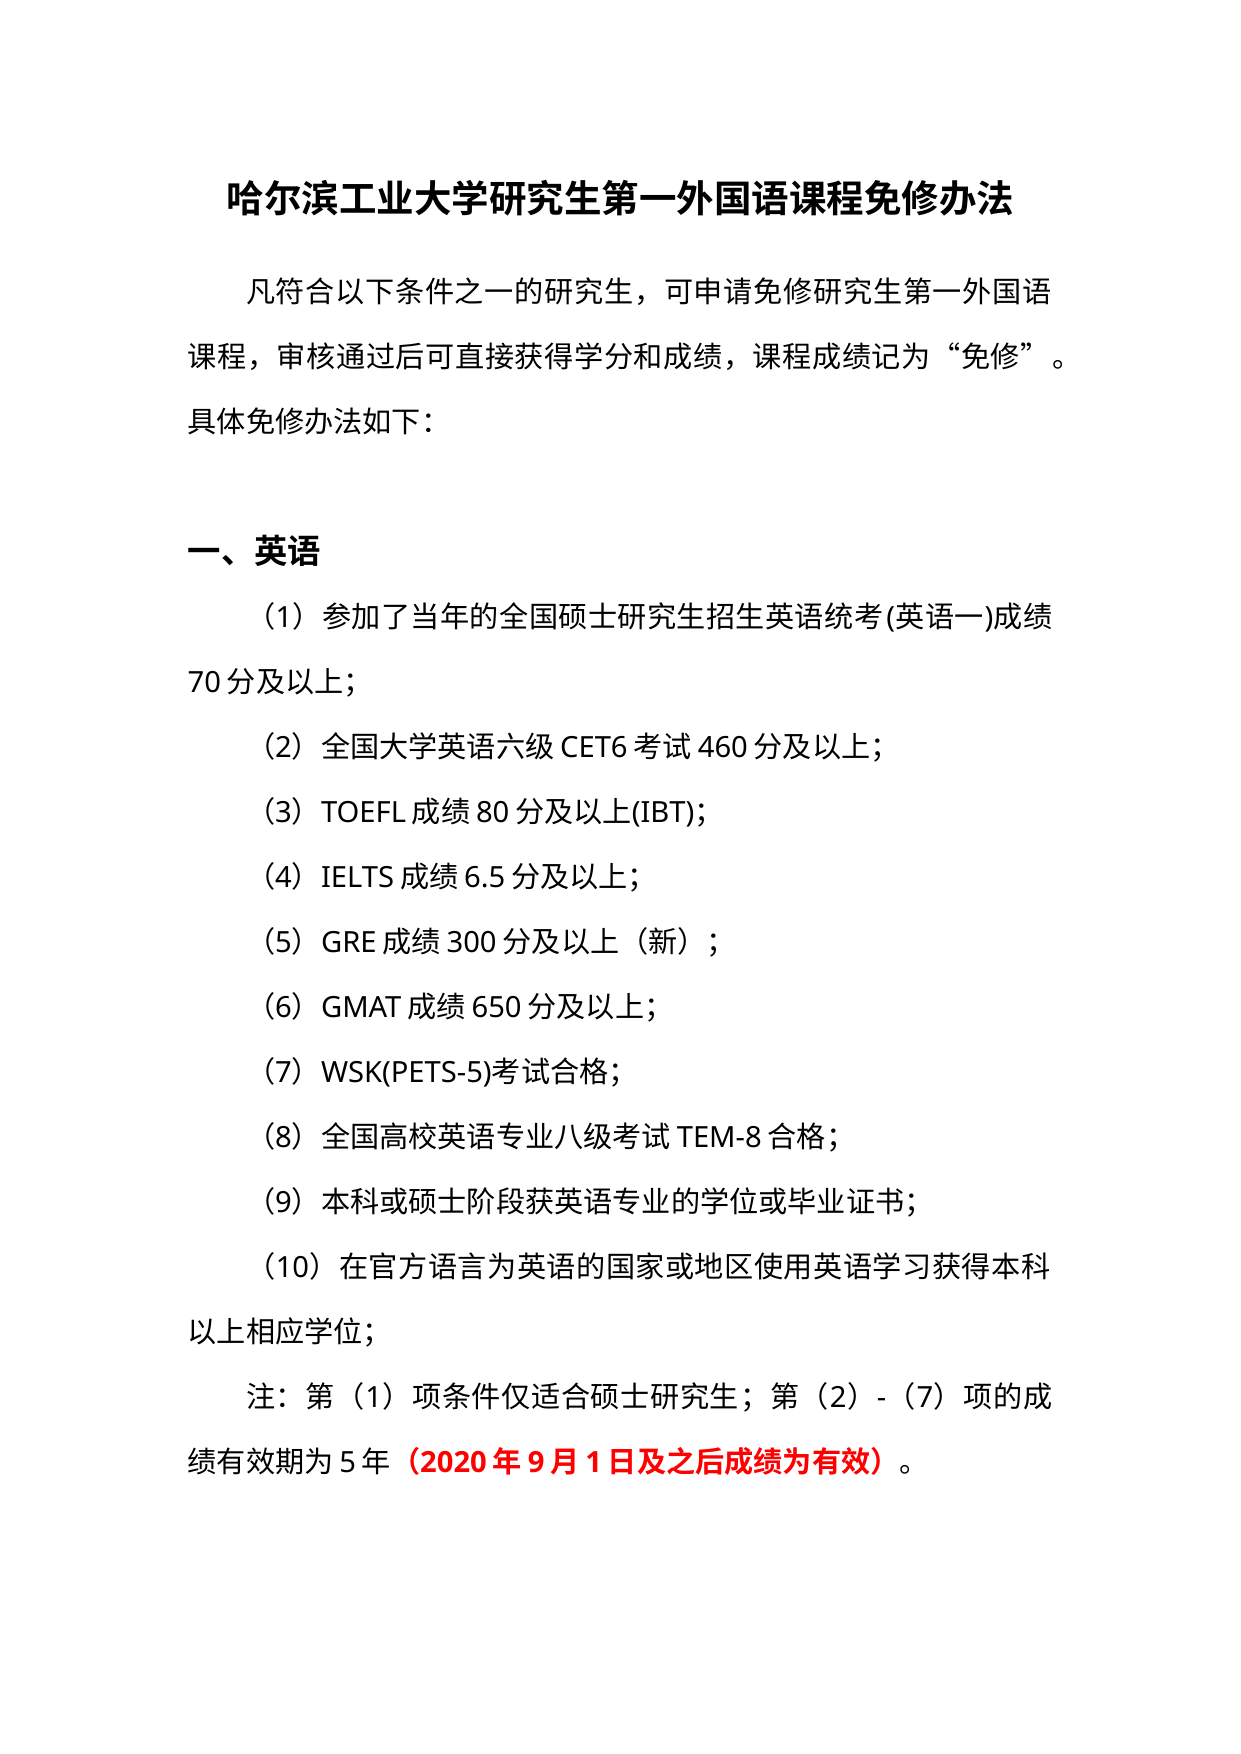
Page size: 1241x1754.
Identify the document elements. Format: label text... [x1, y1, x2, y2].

text （10）在官方语言为英语的国家或地区使用英语学习获得本科以上相应学位； [187, 1232, 1053, 1362]
text （8）全国高校英语专业八级考试TEM-8合格； [187, 1102, 1053, 1167]
text 注：第（1）项条件仅适合硕士研究生；第（2）-（7）项的成绩有效期为5年（2020年9月1日及之后成绩为有效）。 [187, 1362, 1053, 1492]
text （9）本科或硕士阶段获英语专业的学位或毕业证书； [187, 1167, 1053, 1232]
text 一、英语 [187, 517, 1053, 582]
text （2）全国大学英语六级CET6考试460分及以上； [187, 712, 1053, 777]
text 哈尔滨工业大学研究生第一外国语课程免修办法 [187, 162, 1053, 224]
text 凡符合以下条件之一的研究生，可申请免修研究生第一外国语课程，审核通过后可直接获得学分和成绩，课程成绩记为“免修”。具体免修办法如下： [187, 257, 1053, 452]
text （7）WSK(PETS-5)考试合格； [187, 1037, 1053, 1102]
text （1）参加了当年的全国硕士研究生招生英语统考(英语一)成绩70分及以上； [187, 582, 1053, 712]
text （4）IELTS成绩6.5分及以上； [187, 842, 1053, 907]
text （6）GMAT成绩650分及以上； [187, 972, 1053, 1037]
text （3）TOEFL成绩80分及以上(IBT)； [187, 777, 1053, 842]
text （5）GRE成绩300分及以上（新）； [187, 907, 1053, 972]
